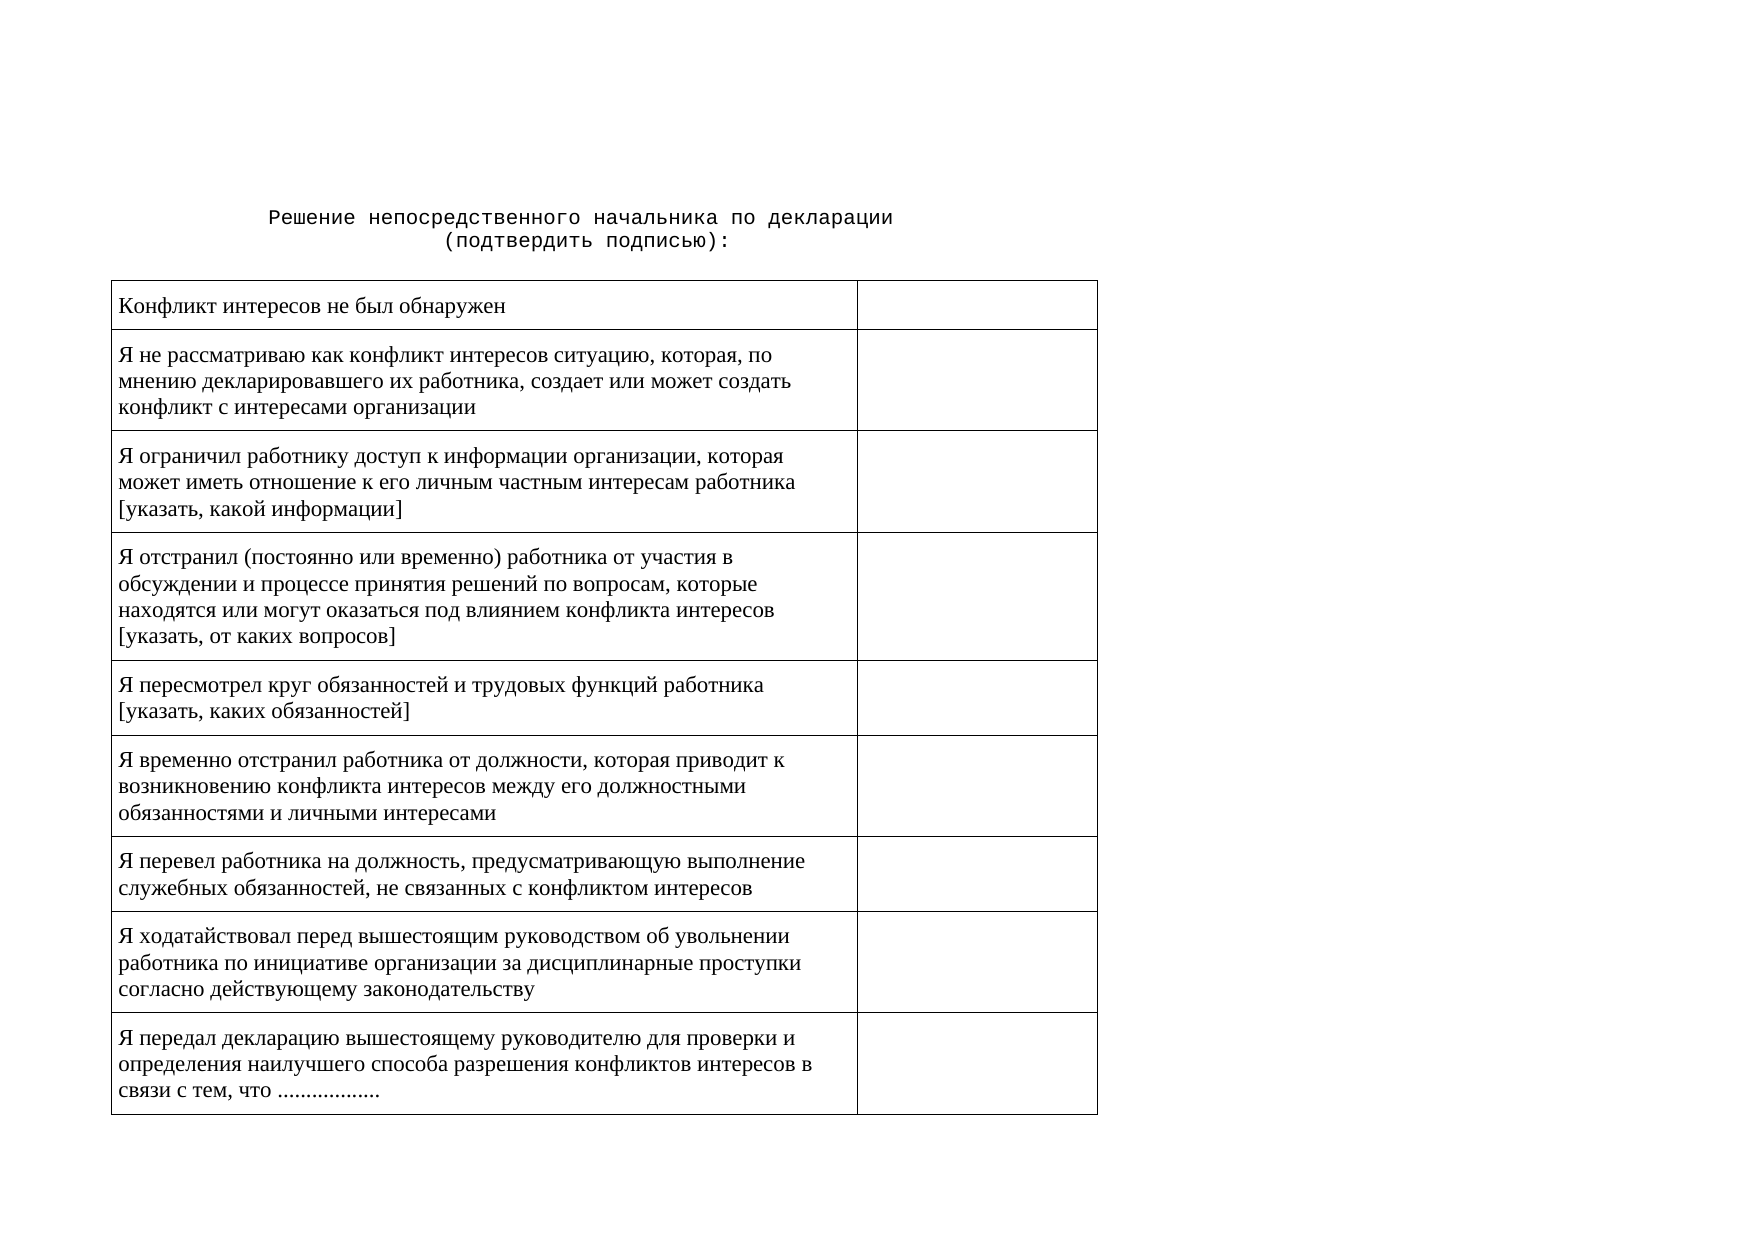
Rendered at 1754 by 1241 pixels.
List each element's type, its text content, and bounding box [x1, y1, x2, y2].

table_cell Я ограничил работнику доступ к информации организации, которая может иметь отношение к его личным частным интересам работника [указать, какой информации] [112, 431, 857, 532]
table_cell [858, 661, 1097, 734]
table_cell [858, 533, 1097, 659]
table_cell [858, 912, 1097, 1012]
table_cell Я перевел работника на должность, предусматривающую выполнение служебных обязанностей, не связанных с конфликтом интересов [112, 837, 857, 911]
table_cell [858, 837, 1097, 911]
table_cell Я передал декларацию вышестоящему руководителю для проверки и определения наилучшего способа разрешения конфликтов интересов в связи с тем, что .................. [112, 1013, 857, 1113]
table_cell Я временно отстранил работника от должности, которая приводит к возникновению конфликта интересов между его должностными обязанностями и личными интересами [112, 736, 857, 836]
table_cell Я ходатайствовал перед вышестоящим руководством об увольнении работника по инициативе организации за дисциплинарные проступки согласно действующему законодательству [112, 912, 857, 1012]
text Решение непосредственного начальника по декларации [118, 207, 1636, 230]
table_cell [858, 431, 1097, 532]
text (подтвердить подписью): [118, 230, 1636, 254]
table_header Конфликт интересов не был обнаружен [112, 281, 857, 329]
table_cell Я не рассматриваю как конфликт интересов ситуацию, которая, по мнению декларировавшего их работника, создает или может создать конфликт с интересами организации [112, 330, 857, 430]
table_cell [858, 330, 1097, 430]
table_cell Я пересмотрел круг обязанностей и трудовых функций работника [указать, каких обязанностей] [112, 661, 857, 734]
table_cell Я отстранил (постоянно или временно) работника от участия в обсуждении и процессе принятия решений по вопросам, которые находятся или могут оказаться под влиянием конфликта интересов [указать, от каких вопросов] [112, 533, 857, 659]
table_cell [858, 736, 1097, 836]
table_header [858, 281, 1097, 329]
table_cell [858, 1013, 1097, 1113]
